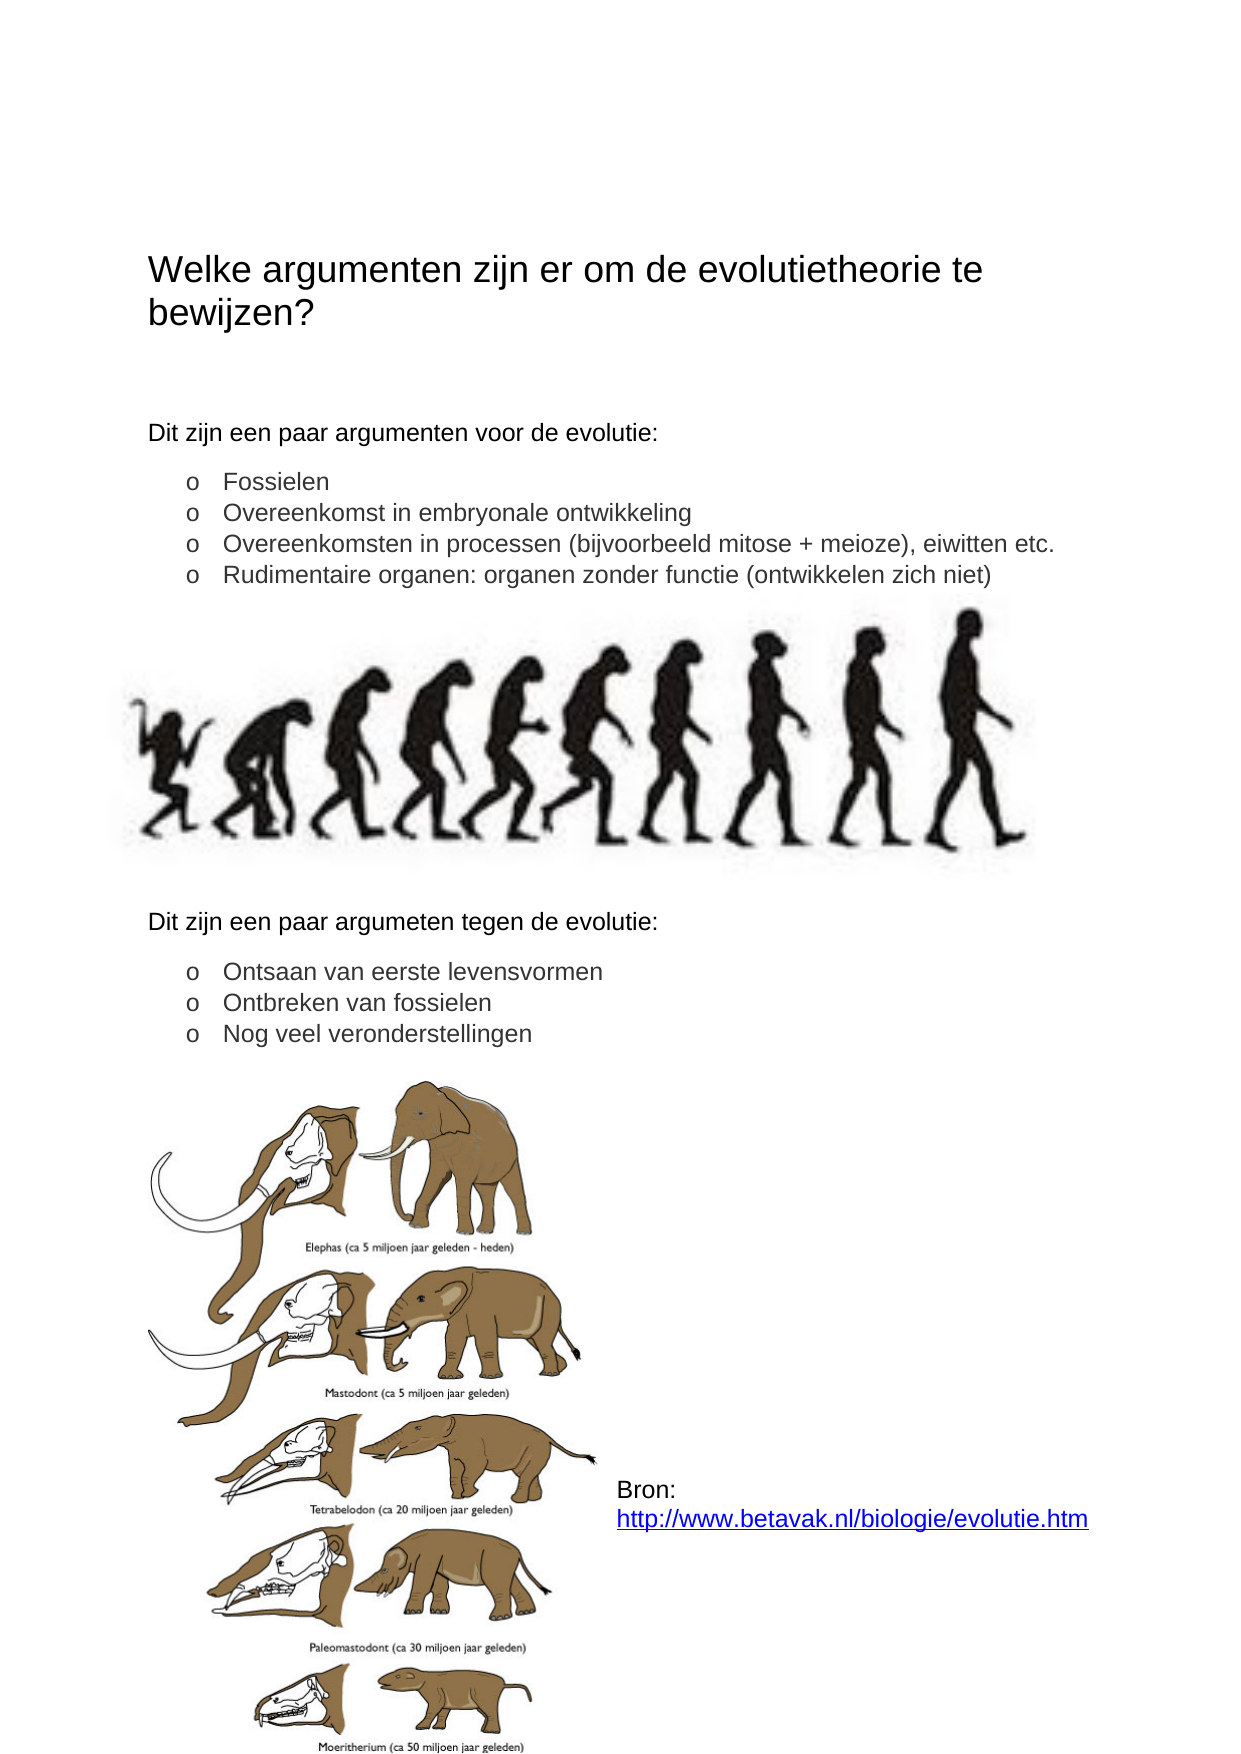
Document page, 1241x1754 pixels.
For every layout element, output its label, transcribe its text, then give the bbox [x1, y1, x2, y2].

picture [72, 593, 1085, 900]
list Overeenkomsten in processen (bijvoorbeeld mitose + meioze), eiwitten etc. [185, 529, 1093, 560]
text Dit zijn een paar argumenten voor de evolutie: [148, 418, 1093, 447]
list Fossielen [185, 467, 1093, 498]
text Welke argumenten zijn er om de evolutietheorie te bewijzen? [148, 247, 1093, 333]
list Nog veel veronderstellingen [185, 1019, 1093, 1050]
picture [147, 1081, 598, 1752]
list Ontsaan van eerste levensvormen [185, 957, 1093, 988]
list Overeenkomst in embryonale ontwikkeling [185, 498, 1093, 529]
text Bron: http://www.betavak.nl/biologie/evolutie.htm [598, 1475, 1093, 1533]
list Rudimentaire organen: organen zonder functie (ontwikkelen zich niet) [185, 560, 1093, 591]
list Ontbreken van fossielen [185, 988, 1093, 1019]
